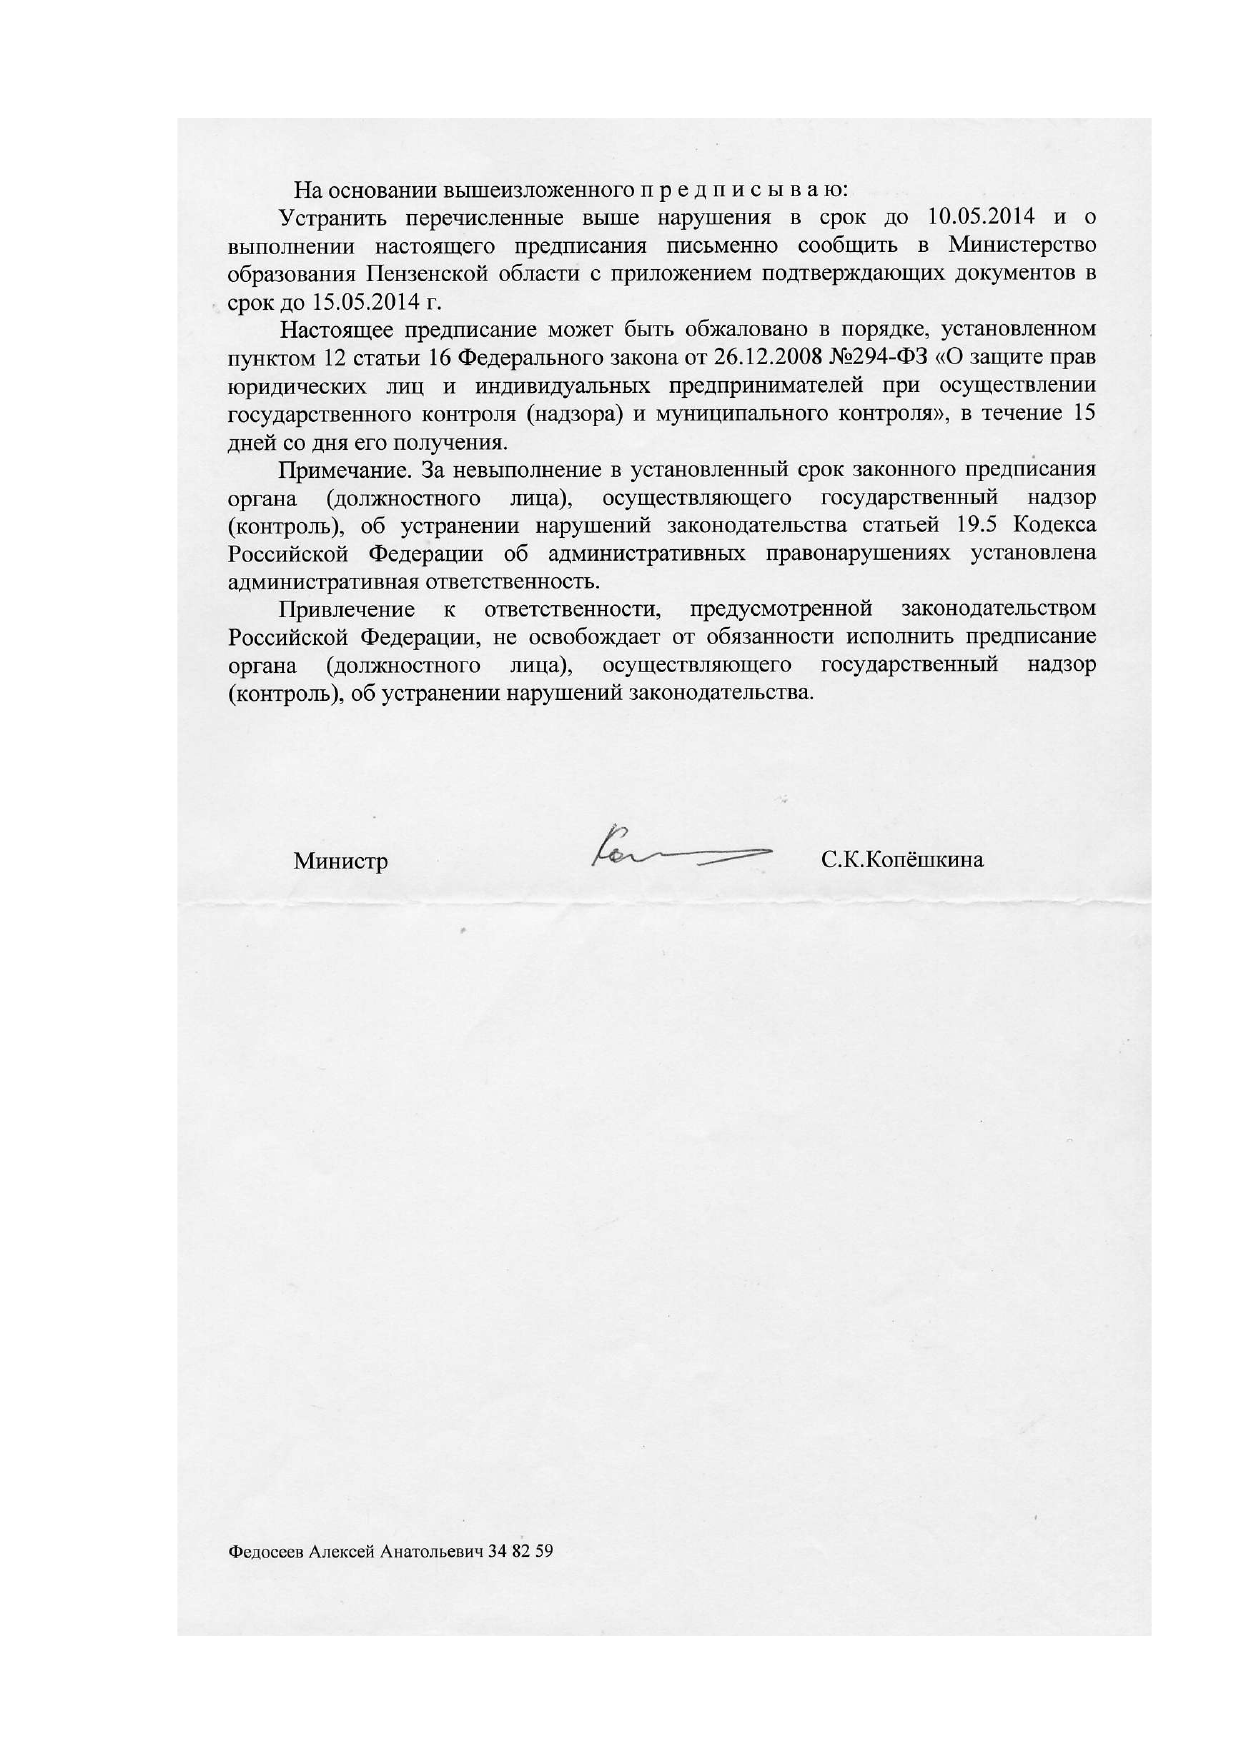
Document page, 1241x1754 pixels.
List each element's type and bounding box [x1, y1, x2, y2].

picture [177, 118, 1152, 1636]
